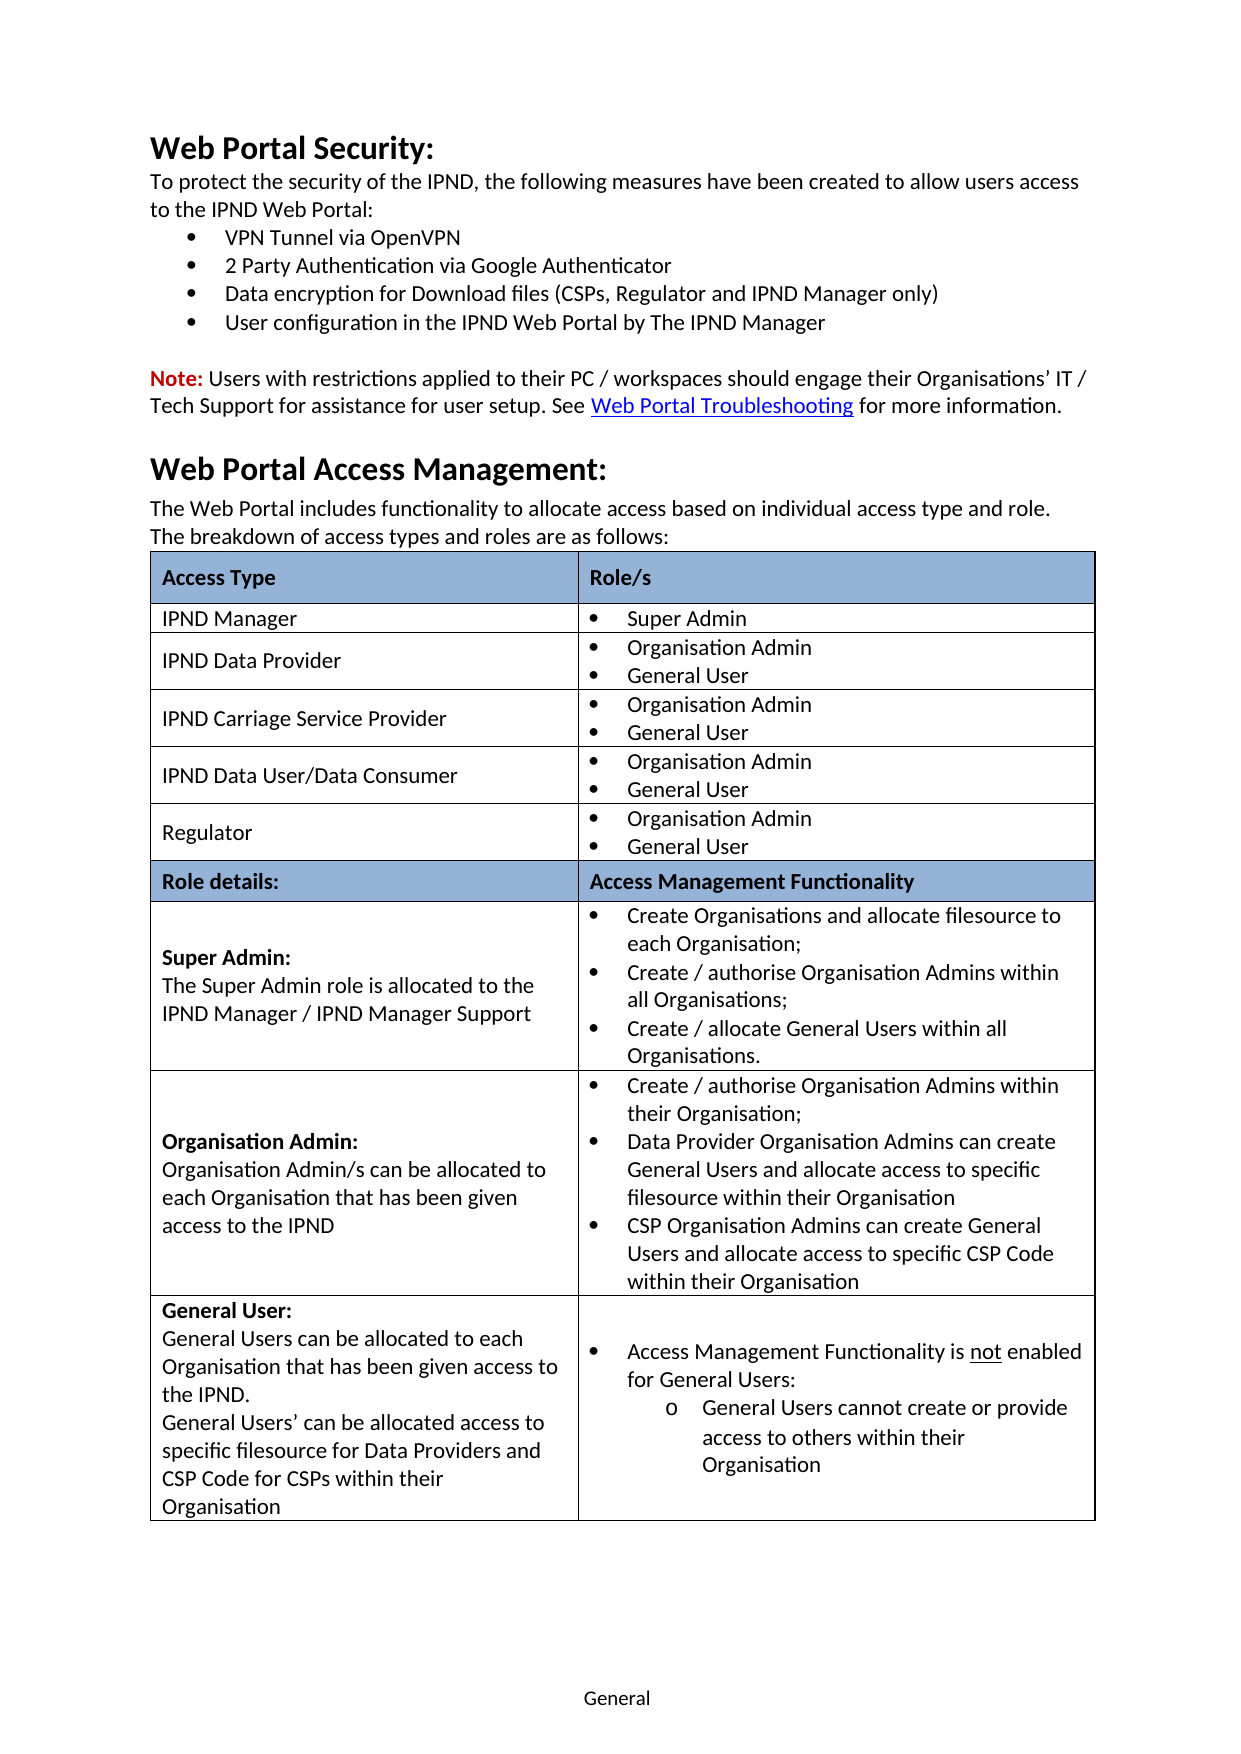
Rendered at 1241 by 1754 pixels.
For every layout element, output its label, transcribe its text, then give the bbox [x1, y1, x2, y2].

list 2 Party Authentication via Google Authenticator [187, 252, 1090, 279]
table_cell Create / authorise Organisation Admins within their Organisation; Data Provider Organisation Admins can create General Users and allocate access to specific filesource within their Organisation CSP Organisation Admins can create General Users and allocate access to specific CSP Code within their Organisation [579, 1071, 1094, 1295]
table_cell Organisation Admin General User [579, 747, 1094, 803]
table_cell Organisation Admin General User [579, 690, 1094, 746]
table_cell Create Organisations and allocate filesource to each Organisation; Create / authorise Organisation Admins within all Organisations; Create / allocate General Users within all Organisations. [579, 902, 1094, 1070]
table_cell IPND Manager [151, 604, 578, 632]
text The breakdown of access types and roles are as follows: [150, 522, 1090, 551]
list User configuration in the IPND Web Portal by The IPND Manager [187, 308, 1090, 336]
table_cell Super Admin: The Super Admin role is allocated to the IPND Manager / IPND Manager Support [151, 902, 578, 1070]
table_cell IPND Data User/Data Consumer [151, 747, 578, 803]
table_cell Organisation Admin General User [579, 633, 1094, 689]
table_cell IPND Data Provider [151, 633, 578, 689]
table_cell Super Admin [579, 604, 1094, 632]
table_header Access Type [151, 552, 578, 603]
text Web Portal Access Management: [150, 448, 1090, 488]
text The Web Portal includes functionality to allocate access based on individual access type and role. [150, 494, 1090, 522]
table_cell Organisation Admin General User [579, 804, 1094, 860]
text Note: Users with restrictions applied to their PC / workspaces should engage their Organisations’ IT / Tech Support for assistance for user setup. See Web Portal Troubleshooting for more information. [150, 364, 1090, 420]
table_cell Regulator [151, 804, 578, 860]
table_cell Role details: [151, 861, 578, 901]
table_cell Access Management Functionality is not enabled for General Users: General Users cannot create or provide access to others within their Organisation [579, 1296, 1094, 1520]
table_cell IPND Carriage Service Provider [151, 690, 578, 746]
table_cell General User: General Users can be allocated to each Organisation that has been given access to the IPND. General Users’ can be allocated access to specific filesource for Data Providers and CSP Code for CSPs within their Organisation [151, 1296, 578, 1520]
table_cell Access Management Functionality [579, 861, 1094, 901]
list VPN Tunnel via OpenVPN [187, 223, 1090, 252]
table_cell Organisation Admin: Organisation Admin/s can be allocated to each Organisation that has been given access to the IPND [151, 1071, 578, 1295]
subtitle Web Portal Security: [150, 127, 1090, 167]
list Data encryption for Download files (CSPs, Regulator and IPND Manager only) [187, 279, 1090, 308]
text To protect the security of the IPND, the following measures have been created to allow users access to the IPND Web Portal: [150, 167, 1090, 223]
table_header Role/s [579, 552, 1094, 603]
